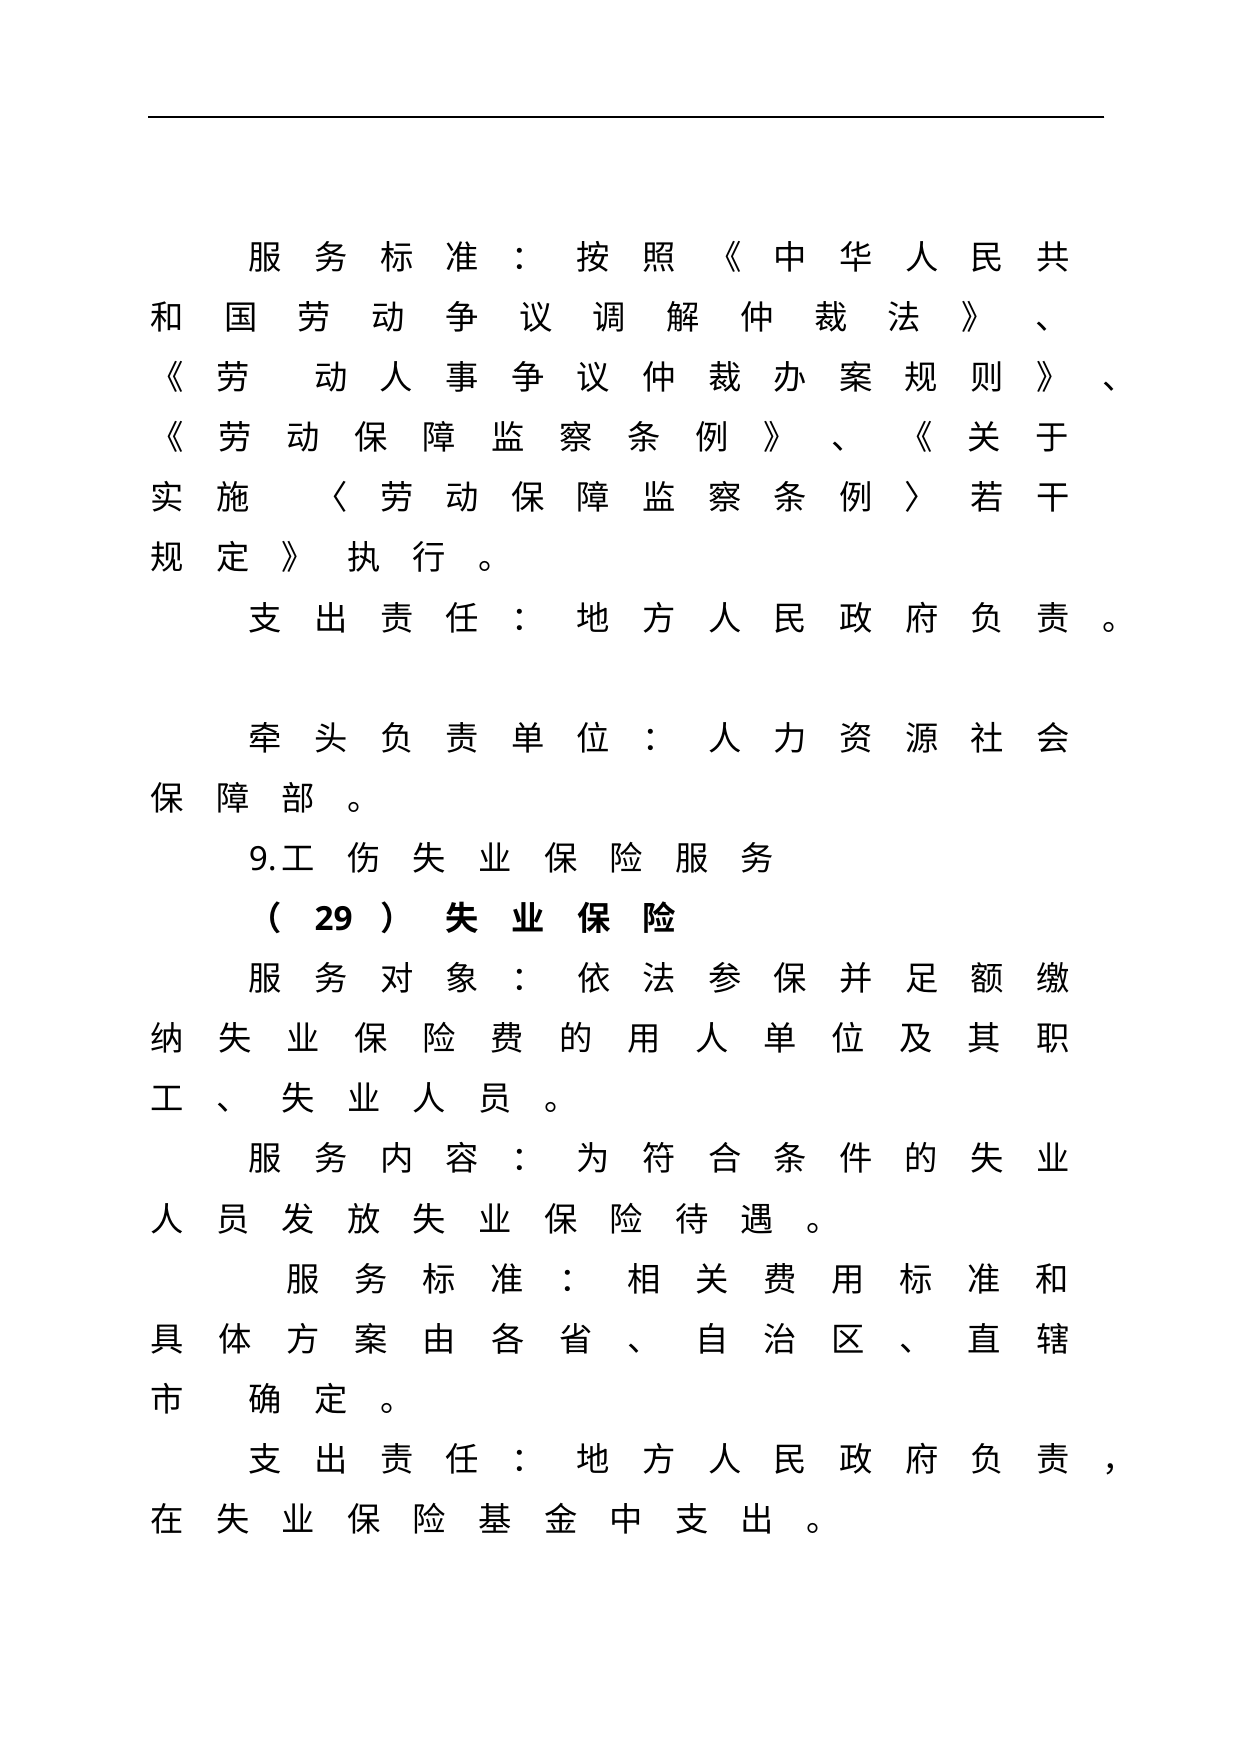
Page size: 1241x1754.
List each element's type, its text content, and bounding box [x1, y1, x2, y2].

text 支出责任：地方人民政府负责，在失业保险基金中支出。 [150, 1427, 1102, 1547]
text （29）失业保险 [150, 886, 1102, 946]
text 9.工伤失业保险服务 [150, 826, 1102, 886]
text 牵头负责单位：人力资源社会保障部。 [150, 706, 1102, 826]
text 服务对象：依法参保并足额缴纳失业保险费的用人单位及其职 工、失业人员。 [150, 946, 1102, 1126]
text 服务标准：按照《中华人民共和国劳动争议调解仲裁法》、《劳 动人事争议仲裁办案规则》、《劳动保障监察条例》、《关于实施 〈劳动保障监察条例〉若干规定》执行。 [150, 225, 1102, 585]
text 支出责任：地方人民政府负责。 [150, 585, 1102, 706]
text 服务内容：为符合条件的失业人员发放失业保险待遇。 [150, 1126, 1102, 1246]
text 服务标准：相关费用标准和具体方案由各省、自治区、直辖市 确定。 [150, 1246, 1102, 1427]
